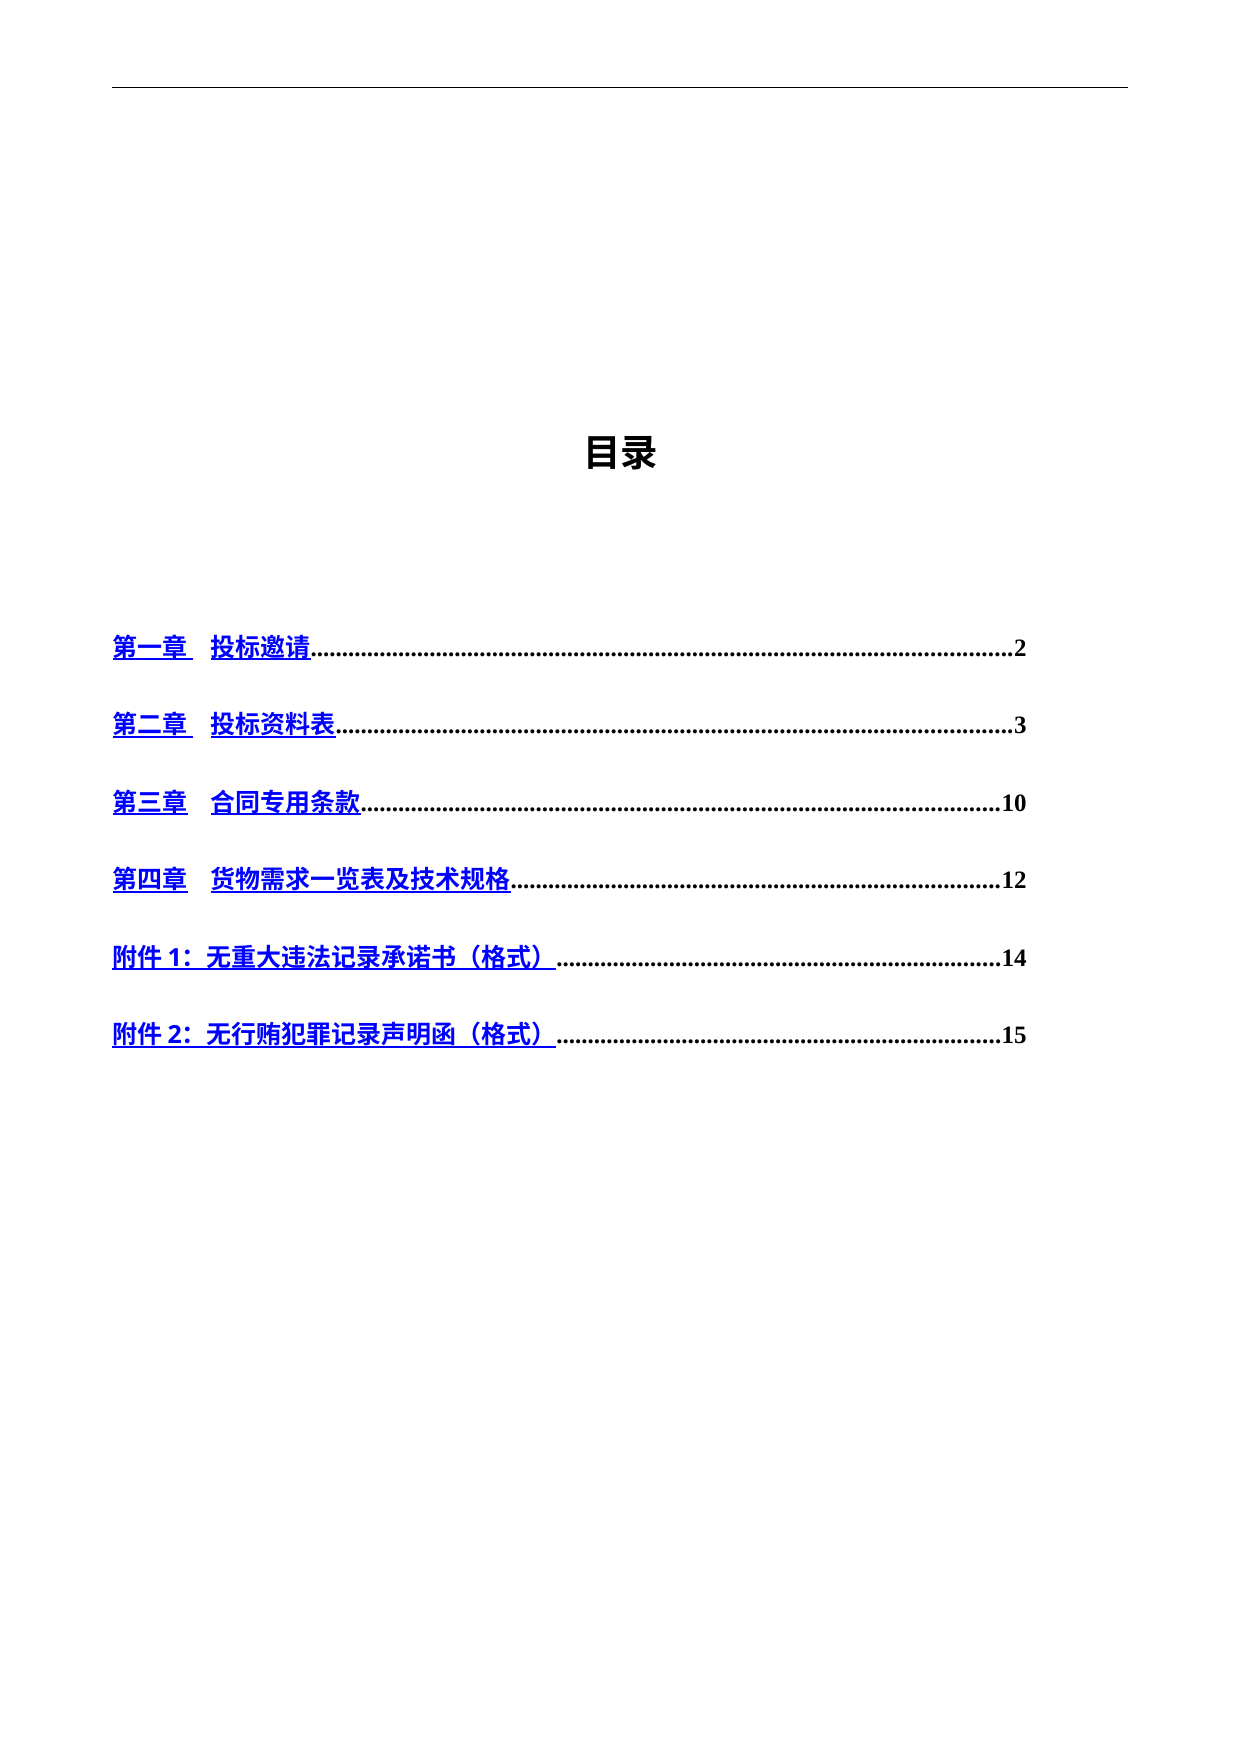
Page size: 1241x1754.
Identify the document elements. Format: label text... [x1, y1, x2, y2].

text 第三章 合同专用条款 10 [112, 768, 1128, 833]
text 附件1：无重大违法记录承诺书（格式） 14 [112, 923, 1128, 988]
text 第四章 货物需求一览表及技术规格 12 [112, 846, 1128, 911]
text 第一章 投标邀请 2 [112, 613, 1128, 678]
text 附件2：无行贿犯罪记录声明函（格式） 15 [112, 1001, 1128, 1066]
text 目录 [112, 418, 1128, 483]
text 第二章 投标资料表 3 [112, 691, 1128, 756]
